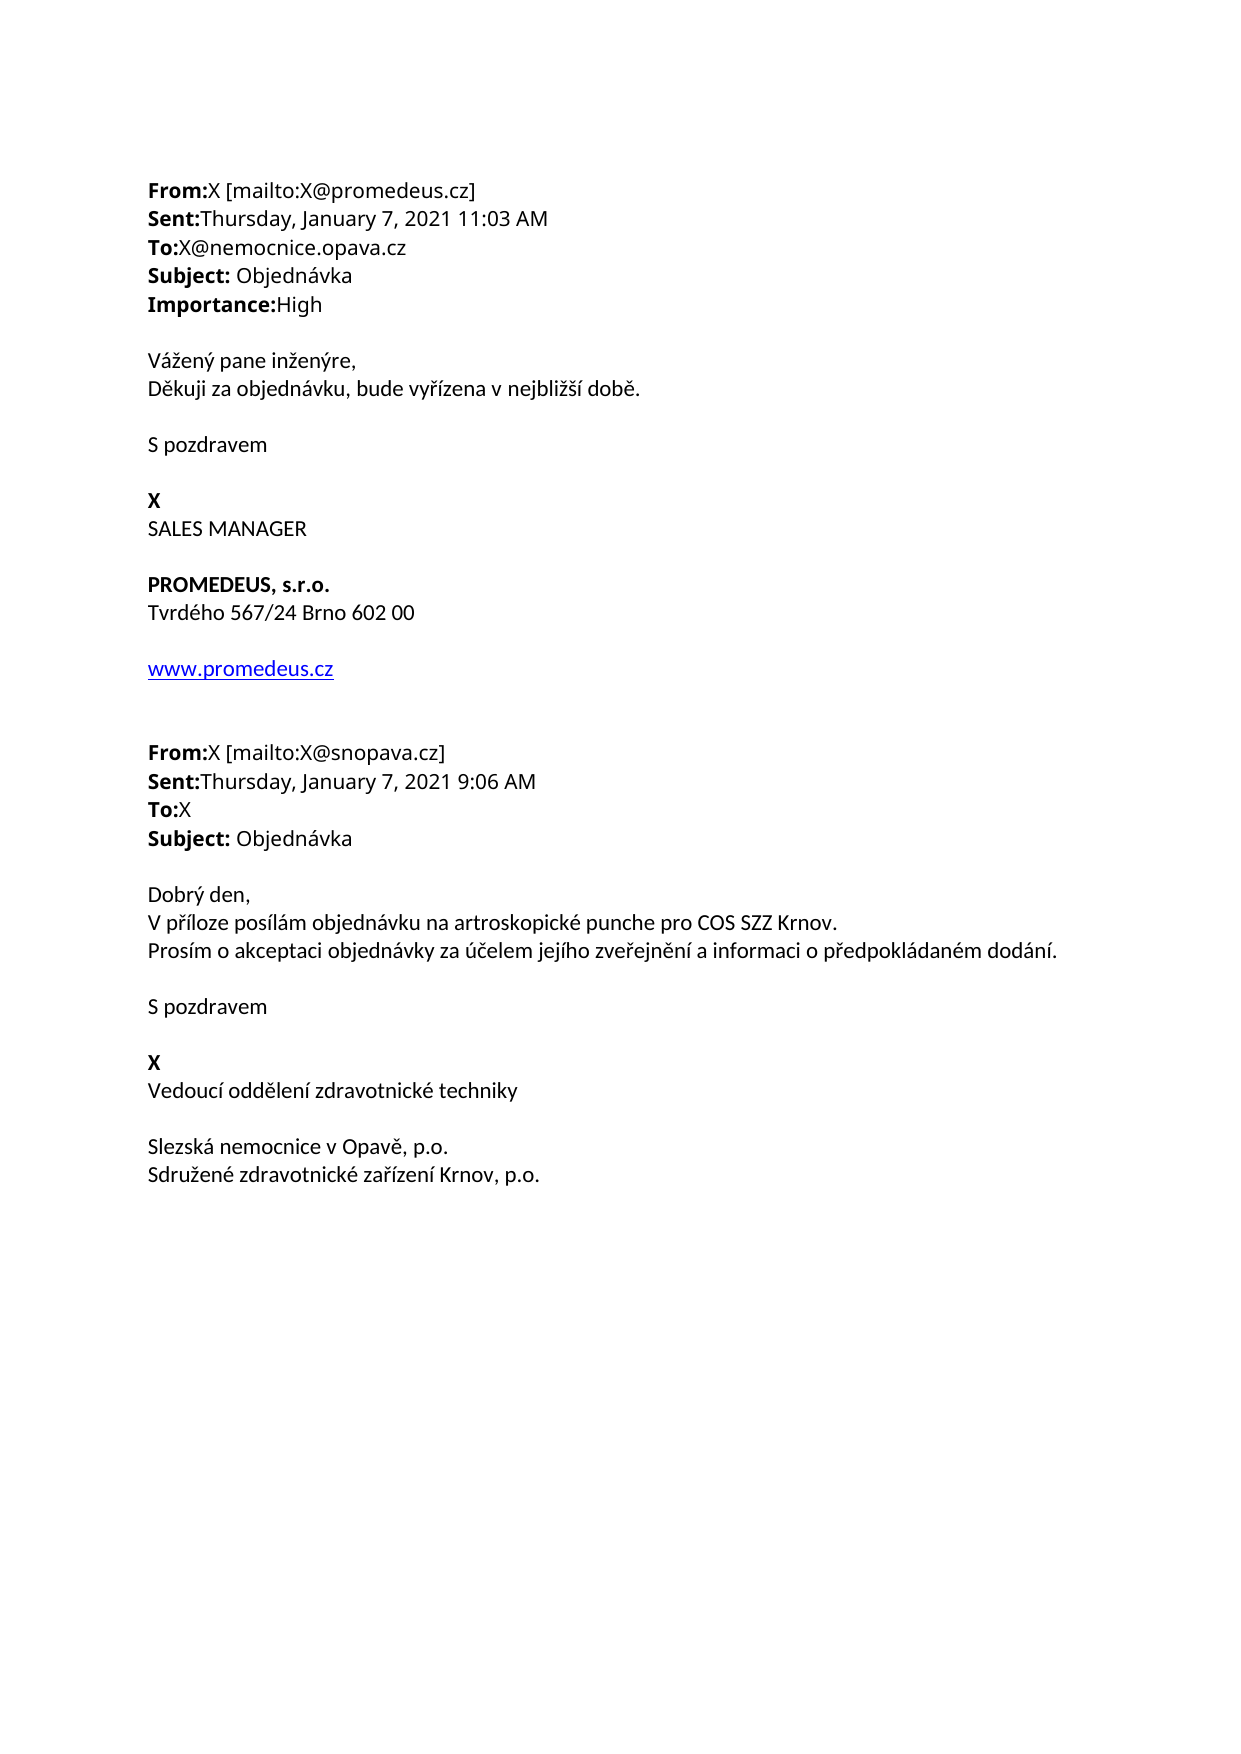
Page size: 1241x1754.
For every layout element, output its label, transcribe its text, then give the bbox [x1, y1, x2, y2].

text Tvrdého 567/24 Brno 602 00 [148, 598, 1093, 626]
text From:X [mailto:X@snopava.cz] Sent:Thursday, January 7, 2021 9:06 AM To:X Subject: Objednávka [148, 738, 1093, 852]
text Dobrý den, [148, 880, 1093, 908]
text X [148, 1048, 1093, 1076]
text Slezská nemocnice v Opavě, p.o. [148, 1132, 1093, 1161]
text Vedoucí oddělení zdravotnické techniky [148, 1076, 1093, 1104]
text S pozdravem [148, 992, 1093, 1020]
text Prosím o akceptaci objednávky za účelem jejího zveřejnění a informaci o předpokládaném dodání. [148, 936, 1093, 964]
text PROMEDEUS, s.r.o. [148, 570, 1093, 598]
text S pozdravem [148, 430, 1093, 458]
text www.promedeus.cz [148, 654, 1093, 682]
text Vážený pane inženýre, [148, 346, 1093, 374]
text X [148, 486, 1093, 514]
text From:X [mailto:X@promedeus.cz] Sent:Thursday, January 7, 2021 11:03 AM [148, 176, 1093, 233]
text Děkuji za objednávku, bude vyřízena v nejbližší době. [148, 374, 1093, 402]
text V příloze posílám objednávku na artroskopické punche pro COS SZZ Krnov. [148, 908, 1093, 936]
text SALES MANAGER [148, 514, 1093, 542]
text Sdružené zdravotnické zařízení Krnov, p.o. [148, 1161, 1093, 1188]
text To:X@nemocnice.opava.cz Subject: Objednávka Importance:High [148, 233, 1093, 318]
